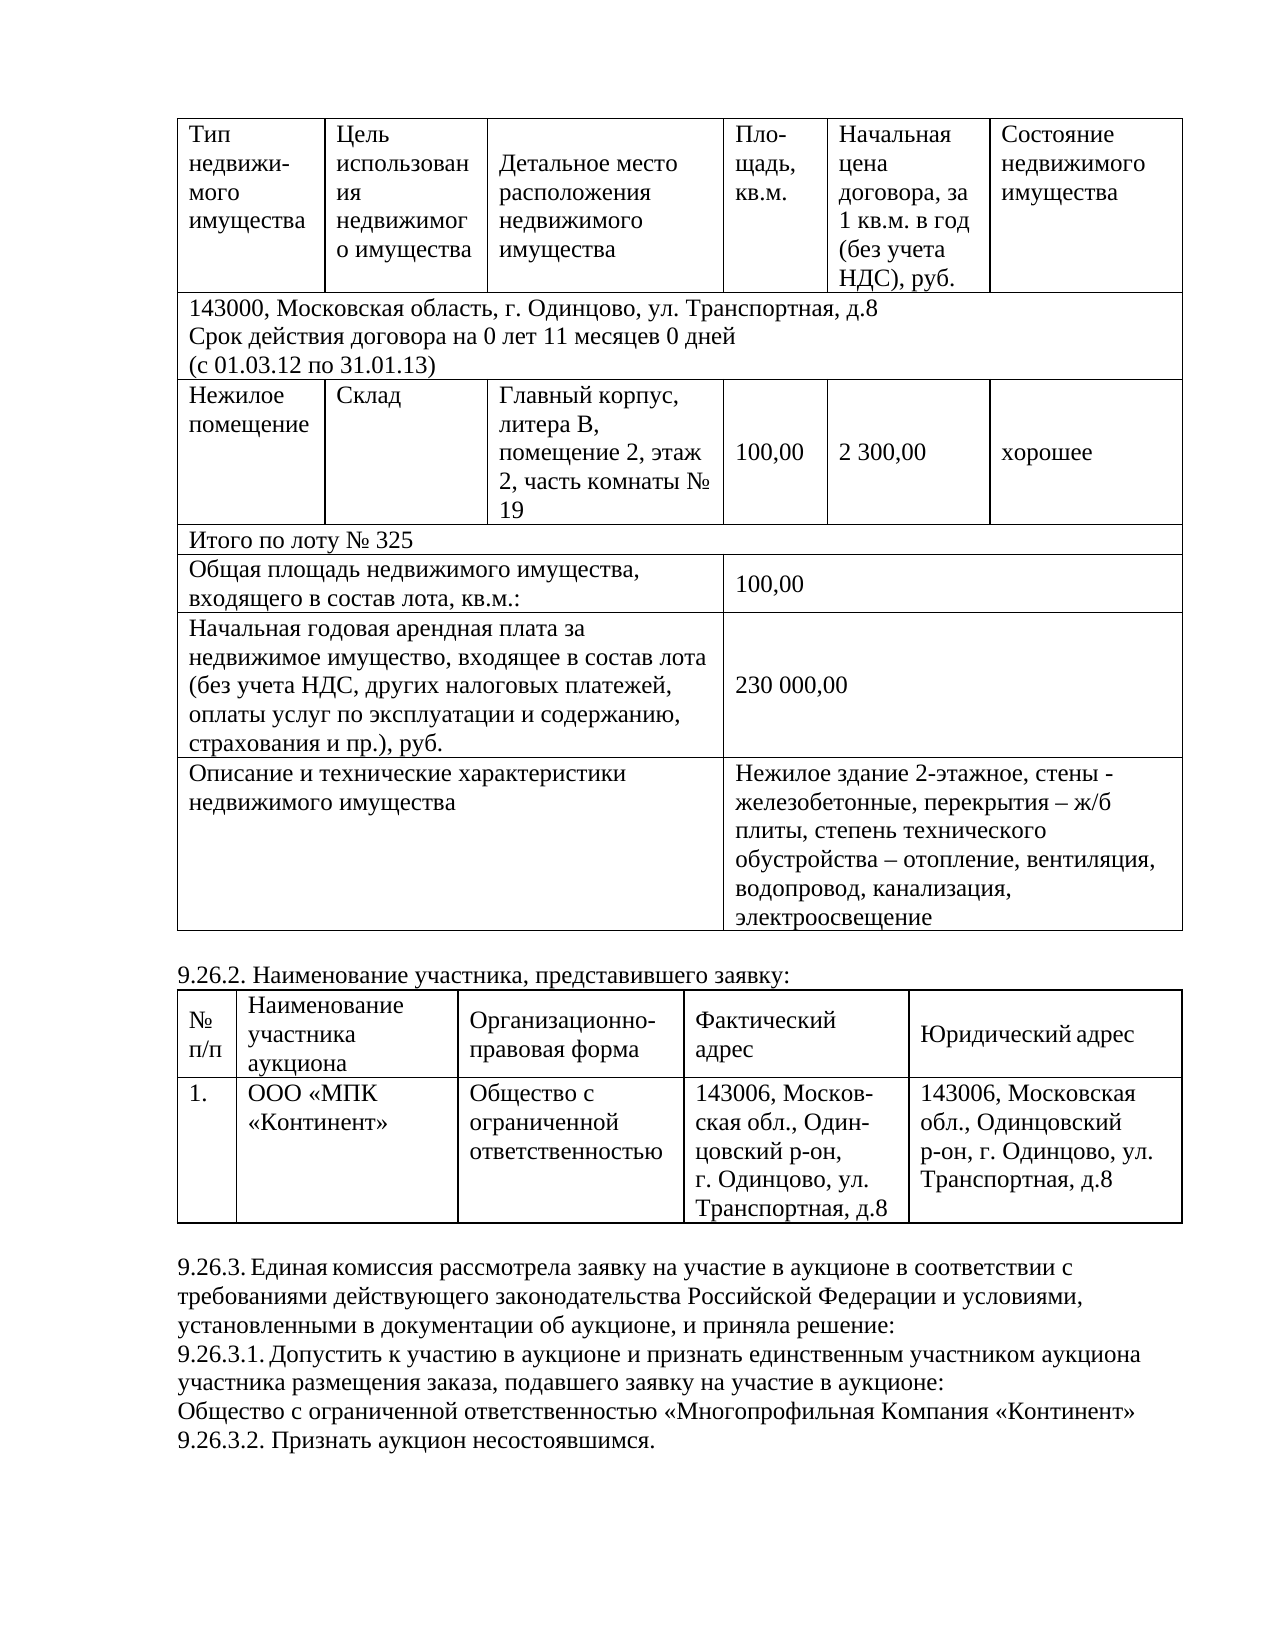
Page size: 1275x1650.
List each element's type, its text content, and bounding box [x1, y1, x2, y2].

text 9.26.3. Единая комиссия рассмотрела заявку на участие в аукционе в соответствии с требованиями действующего законодательства Российской Федерации и условиями, установленными в документации об аукционе, и приняла решение: [177, 1252, 1186, 1339]
table_cell Главный корпус, литера В, помещение 2, этаж 2, часть комнаты № 19 [488, 380, 723, 524]
table_header Детальное место расположения недвижимого имущества [488, 119, 723, 292]
text 9.26.3.2. Признать аукцион несостоявшимся. [177, 1425, 1186, 1454]
table_header Цель использования недвижимого имущества [326, 119, 487, 292]
text Общество с ограниченной ответственностью «Многопрофильная Компания «Континент» [177, 1396, 1186, 1425]
table_header Организационно-правовая форма [459, 991, 683, 1077]
table_cell хорошее [991, 380, 1182, 524]
table_cell 143006, Москов-ская обл., Один-цовский р-он, г. Одинцово, ул. Транспортная, д.8 [685, 1078, 908, 1222]
table_header Состояние недвижимого имущества [991, 119, 1182, 292]
table_cell 143006, Московская обл., Одинцовский р-он, г. Одинцово, ул. Транспортная, д.8 [910, 1078, 1181, 1222]
text 9.26.2. Наименование участника, представившего заявку: [177, 960, 1186, 989]
text 9.26.3.1. Допустить к участию в аукционе и признать единственным участником аукциона участника размещения заказа, подавшего заявку на участие в аукционе: [177, 1339, 1186, 1396]
table_cell 2 300,00 [828, 380, 989, 524]
table_cell Общество с ограниченной ответственностью [459, 1078, 683, 1222]
table_cell 143000, Московская область, г. Одинцово, ул. Транспортная, д.8 Срок действия договора на 0 лет 11 месяцев 0 дней (с 01.03.12 по 31.01.13) [178, 293, 1182, 379]
table_cell Склад [326, 380, 487, 524]
table_cell 100,00 [724, 555, 1182, 612]
table_header Юридический адрес [910, 991, 1181, 1077]
table_cell Начальная годовая арендная плата за недвижимое имущество, входящее в состав лота (без учета НДС, других налоговых платежей, оплаты услуг по эксплуатации и содержанию, страхования и пр.), руб. [178, 613, 723, 757]
table_cell Описание и технические характеристики недвижимого имущества [178, 758, 723, 930]
table_cell 230 000,00 [724, 613, 1182, 757]
table_header Наименование участника аукциона [237, 991, 457, 1077]
table_cell 1. [178, 1078, 236, 1222]
table_cell Итого по лоту № 325 [178, 525, 1182, 553]
table_header Тип недвижи-мого имущества [178, 119, 324, 292]
table_cell ООО «МПК «Континент» [237, 1078, 457, 1222]
table_header Пло-щадь, кв.м. [724, 119, 827, 292]
table_header Фактический адрес [685, 991, 908, 1077]
table_cell 100,00 [724, 380, 827, 524]
table_header Начальная цена договора, за 1 кв.м. в год (без учета НДС), руб. [828, 119, 989, 292]
table_header № п/п [178, 991, 236, 1077]
table_cell Общая площадь недвижимого имущества, входящего в состав лота, кв.м.: [178, 555, 723, 612]
table_cell Нежилое помещение [178, 380, 324, 524]
table_cell Нежилое здание 2-этажное, стены - железобетонные, перекрытия – ж/б плиты, степень технического обустройства – отопление, вентиляция, водопровод, канализация, электроосвещение [724, 758, 1182, 930]
